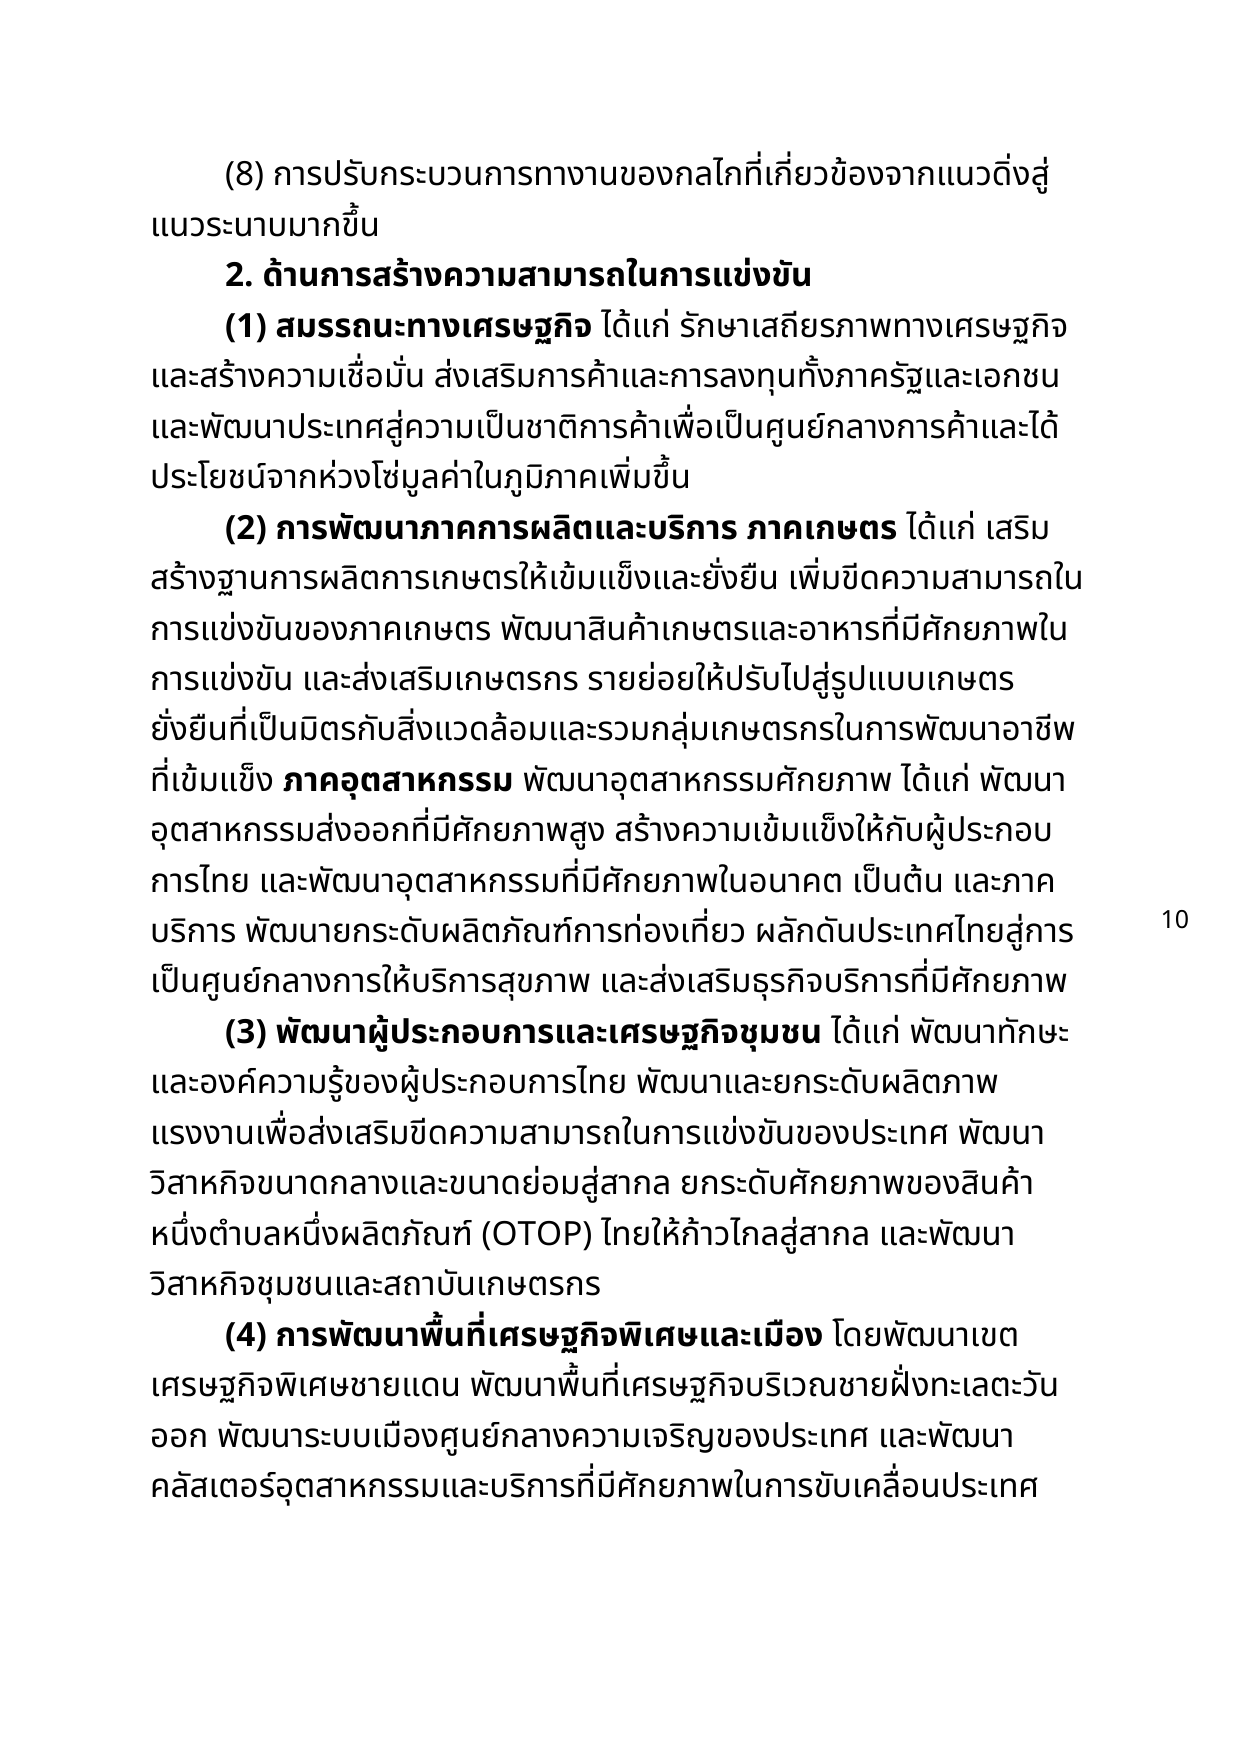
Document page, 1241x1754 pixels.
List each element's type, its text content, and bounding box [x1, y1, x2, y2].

text (2) การพัฒนาภาคการผลิตและบริการ ภาคเกษตร ได้แก่ เสริมสร้างฐานการผลิตการเกษตรให้เข้มแข็งและยั่งยืน เพิ่มขีดความสามารถในการแข่งขันของภาคเกษตร พัฒนาสินค้าเกษตรและอาหารที่มีศักยภาพในการแข่งขัน และส่งเสริมเกษตรกร รายย่อยให้ปรับไปสู่รูปแบบเกษตรยั่งยืนที่เป็นมิตรกับสิ่งแวดล้อมและรวมกลุ่มเกษตรกรในการพัฒนาอาชีพที่เข้มแข็ง ภาคอุตสาหกรรม พัฒนาอุตสาหกรรมศักยภาพ ได้แก่ พัฒนาอุตสาหกรรมส่งออกที่มีศักยภาพสูง สร้างความเข้มแข็งให้กับผู้ประกอบการไทย และพัฒนาอุตสาหกรรมที่มีศักยภาพในอนาคต เป็นต้น และภาคบริการ พัฒนายกระดับผลิตภัณฑ์การท่องเที่ยว ผลักดันประเทศไทยสู่การเป็นศูนย์กลางการให้บริการสุขภาพ และส่งเสริมธุรกิจบริการที่มีศักยภาพ [150, 503, 1090, 1008]
text (4) การพัฒนาพื้นที่เศรษฐกิจพิเศษและเมือง โดยพัฒนาเขตเศรษฐกิจพิเศษชายแดน พัฒนาพื้นที่เศรษฐกิจบริเวณชายฝั่งทะเลตะวันออก พัฒนาระบบเมืองศูนย์กลางความเจริญของประเทศ และพัฒนาคลัสเตอร์อุตสาหกรรมและบริการที่มีศักยภาพในการขับเคลื่อนประเทศ [150, 1311, 1090, 1513]
text (1) สมรรถนะทางเศรษฐกิจ ได้แก่ รักษาเสถียรภาพทางเศรษฐกิจและสร้างความเชื่อมั่น ส่งเสริมการค้าและการลงทุนทั้งภาครัฐและเอกชน และพัฒนาประเทศสู่ความเป็นชาติการค้าเพื่อเป็นศูนย์กลางการค้าและได้ประโยชน์จากห่วงโซ่มูลค่าในภูมิภาคเพิ่มขึ้น [150, 302, 1090, 503]
text (8) การปรับกระบวนการทางานของกลไกที่เกี่ยวข้องจากแนวดิ่งสู่แนวระนาบมากขึ้น [150, 150, 1090, 251]
text (3) พัฒนาผู้ประกอบการและเศรษฐกิจชุมชน ได้แก่ พัฒนาทักษะและองค์ความรู้ของผู้ประกอบการไทย พัฒนาและยกระดับผลิตภาพแรงงานเพื่อส่งเสริมขีดความสามารถในการแข่งขันของประเทศ พัฒนาวิสาหกิจขนาดกลางและขนาดย่อมสู่สากล ยกระดับศักยภาพของสินค้าหนึ่งตำบลหนึ่งผลิตภัณฑ์ (OTOP) ไทยให้ก้าวไกลสู่สากล และพัฒนาวิสาหกิจชุมชนและสถาบันเกษตรกร [150, 1008, 1090, 1311]
text 2. ด้านการสร้างความสามารถในการแข่งขัน [150, 251, 1090, 302]
